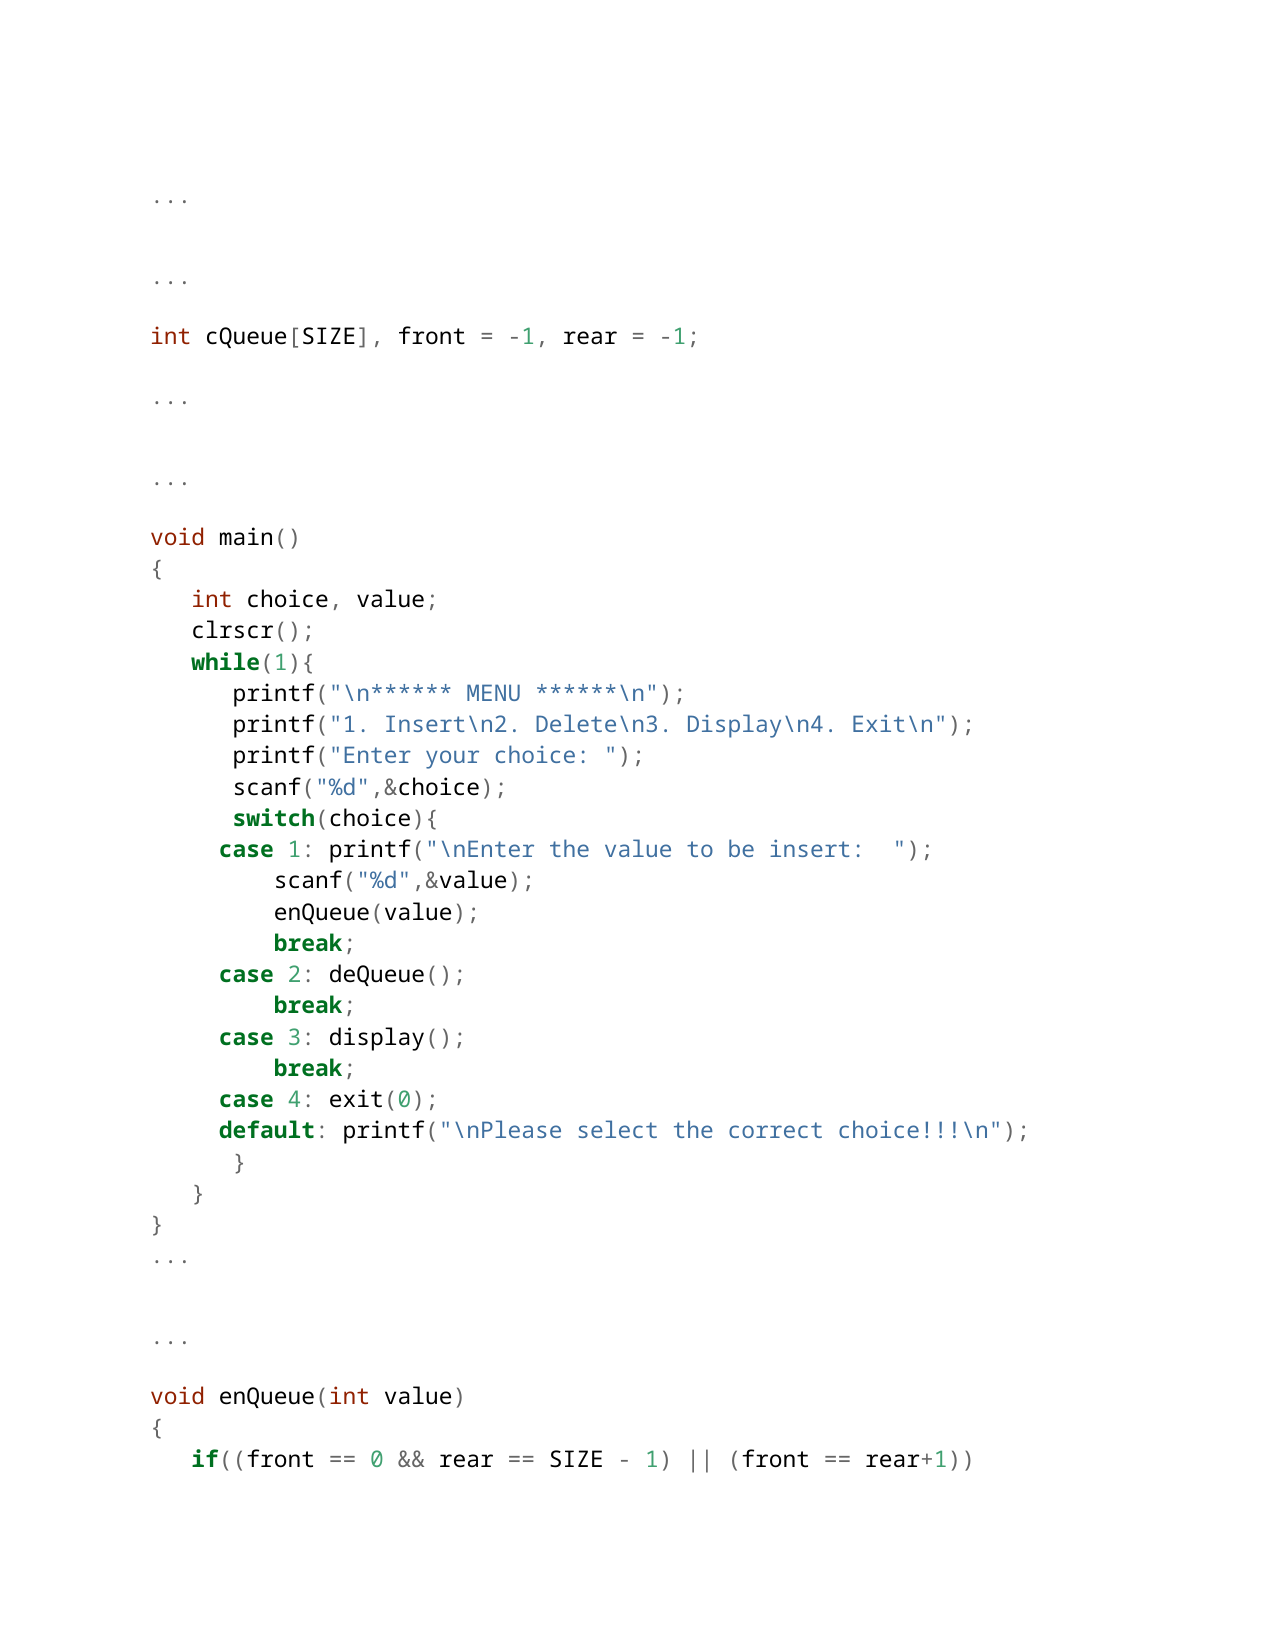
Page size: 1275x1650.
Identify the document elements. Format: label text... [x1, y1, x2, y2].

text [150, 150, 1125, 210]
text ... int cQueue[SIZE], front = -1, rear = -1; ... [150, 231, 1125, 411]
text ... void main() { int choice, value; clrscr(); while(1){ printf("\n****** MENU ******\n"); printf("1. Insert\n2. Delete\n3. Display\n4. Exit\n"); printf("Enter your choice: "); scanf("%d",&choice); switch(choice){ case 1: printf("\nEnter the value to be insert: "); scanf("%d",&value); enQueue(value); break; case 2: deQueue(); break; case 3: display(); break; case 4: exit(0); default: printf("\nPlease select the correct choice!!!\n"); } } } ... [150, 432, 1125, 1270]
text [150, 1291, 1125, 1474]
